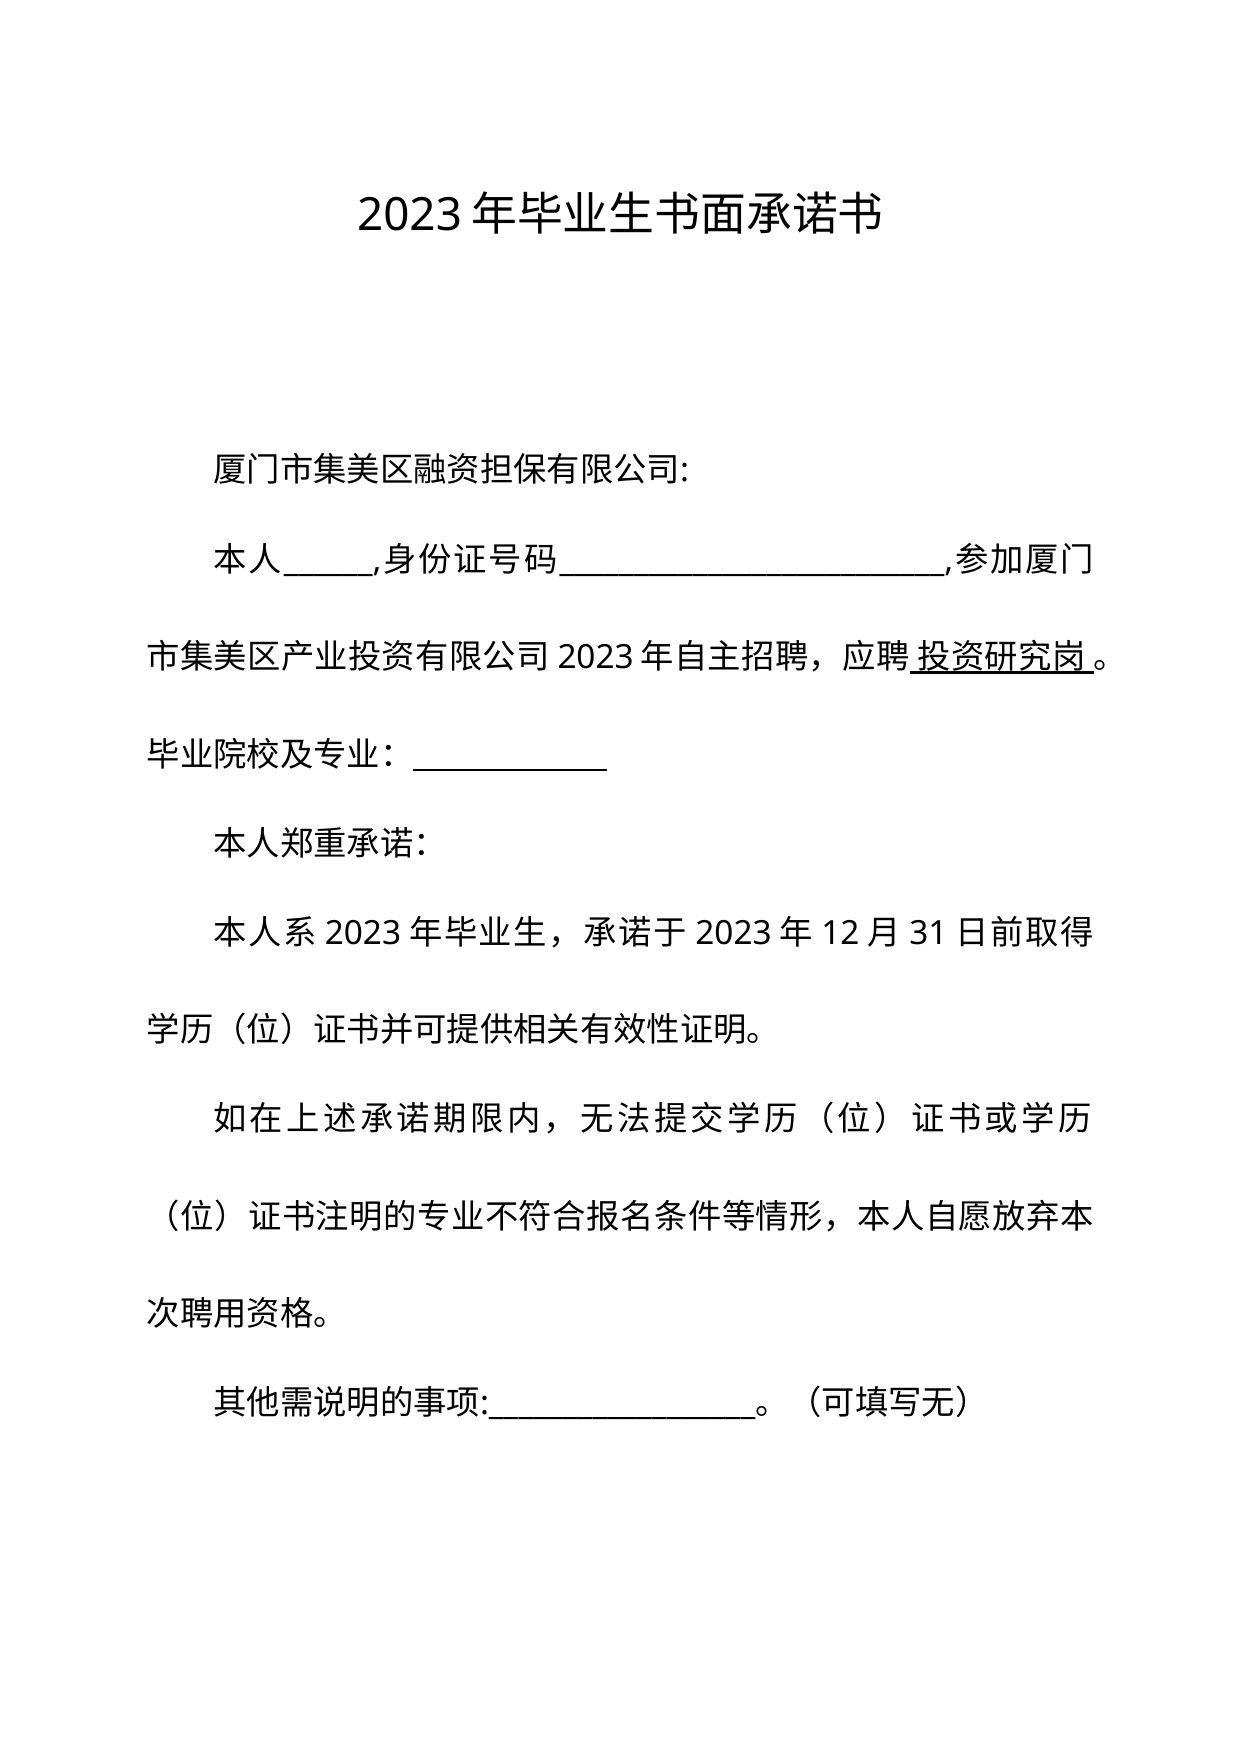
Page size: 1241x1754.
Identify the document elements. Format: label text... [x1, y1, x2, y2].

text 本人______,身份证号码__________________________,参加厦门市集美区产业投资有限公司2023年自主招聘，应聘 投资研究岗 。毕业院校及专业： [146, 524, 1094, 784]
text 如在上述承诺期限内，无法提交学历（位）证书或学历（位）证书注明的专业不符合报名条件等情形，本人自愿放弃本次聘用资格。 [146, 1084, 1094, 1344]
text 本人郑重承诺： [146, 808, 1094, 873]
text 2023年毕业生书面承诺书 [146, 162, 1094, 259]
text 其他需说明的事项:__________________。（可填写无） [146, 1368, 1094, 1433]
list 本人系2023年毕业生，承诺于2023年12月31日前取得学历（位）证书并可提供相关有效性证明。 [146, 897, 1094, 1060]
text 厦门市集美区融资担保有限公司: [146, 435, 1094, 500]
